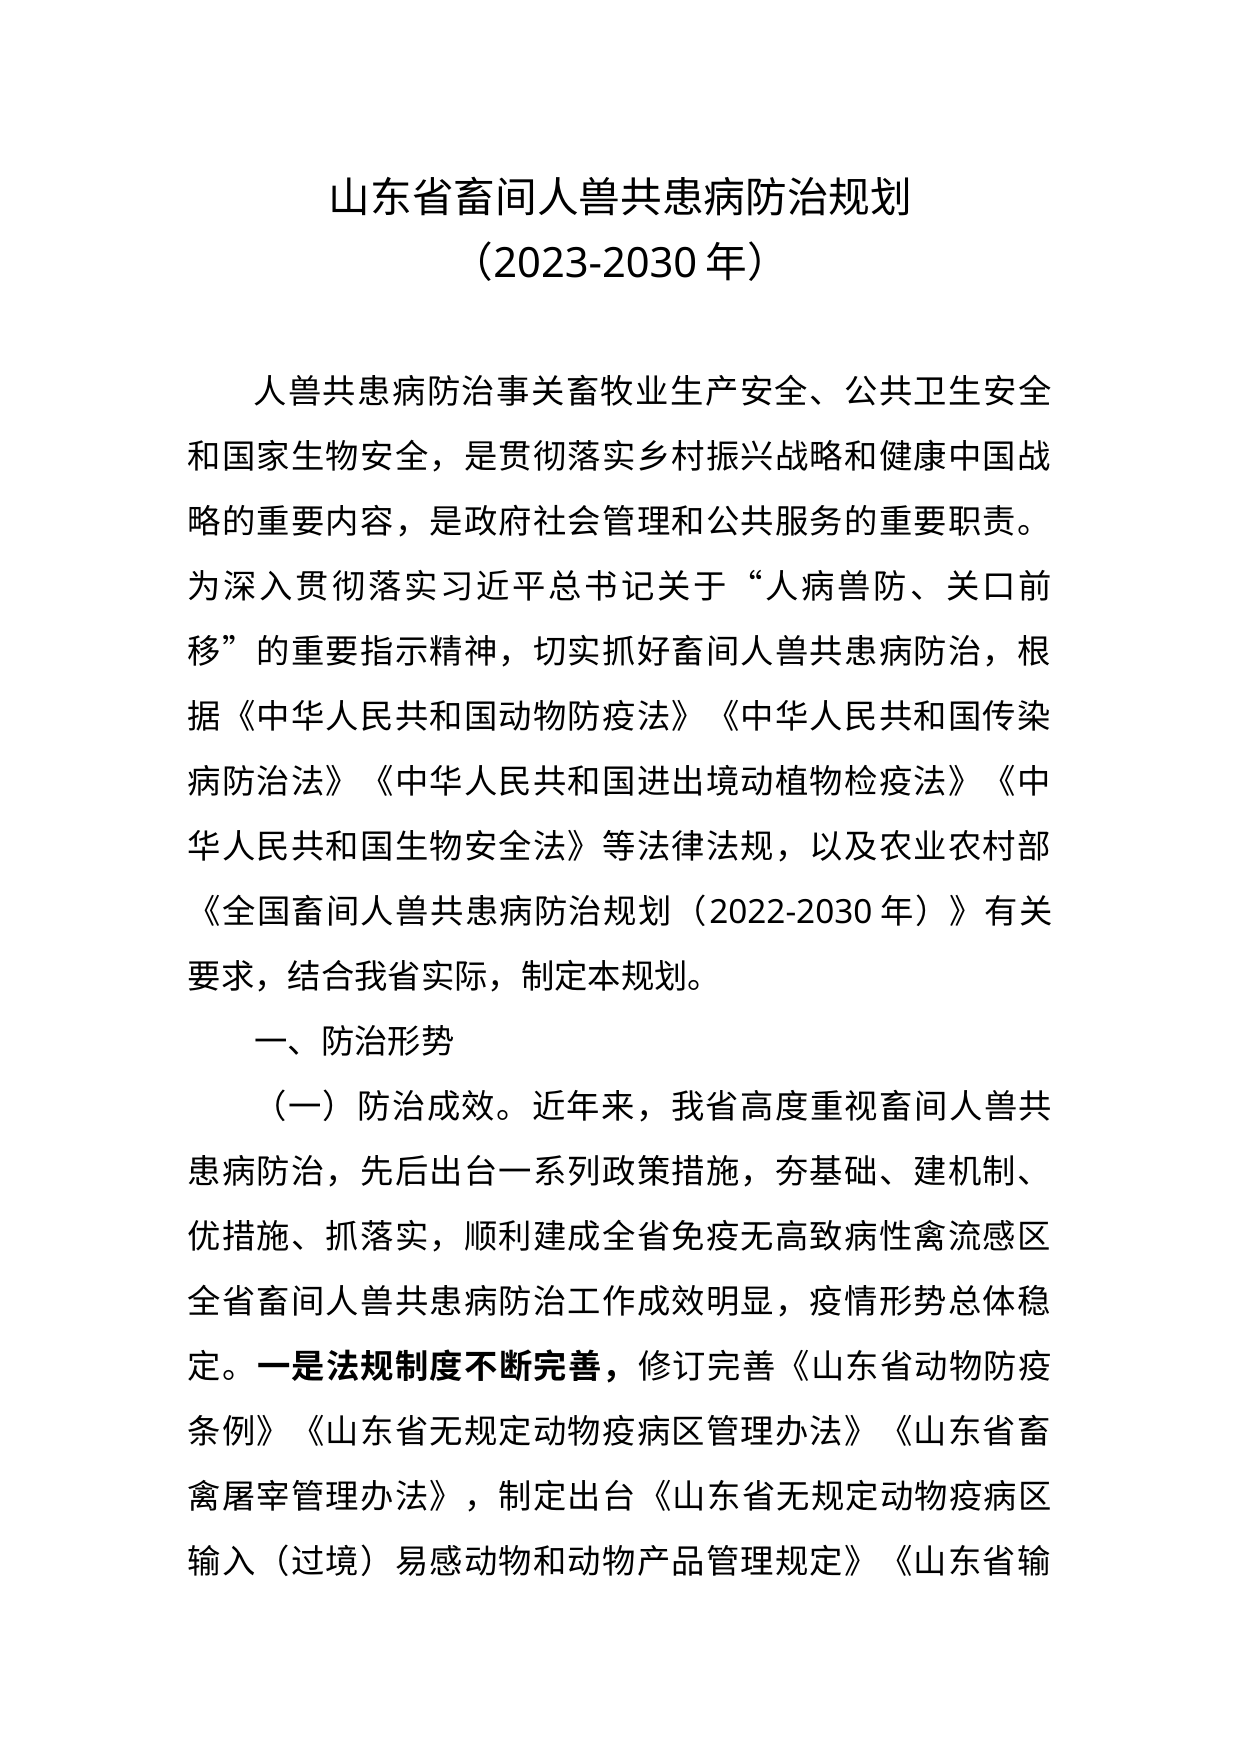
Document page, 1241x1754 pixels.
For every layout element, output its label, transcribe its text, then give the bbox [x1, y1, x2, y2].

text 一、防治形势 [187, 1007, 1053, 1072]
text 山东省畜间人兽共患病防治规划 [187, 162, 1053, 227]
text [187, 1072, 1053, 1592]
text 人兽共患病防治事关畜牧业生产安全、公共卫生安全和国家生物安全，是贯彻落实乡村振兴战略和健康中国战略的重要内容，是政府社会管理和公共服务的重要职责。为深入贯彻落实习近平总书记关于“人病兽防、关口前移”的重要指示精神，切实抓好畜间人兽共患病防治，根据《中华人民共和国动物防疫法》《中华人民共和国传染病防治法》《中华人民共和国进出境动植物检疫法》《中华人民共和国生物安全法》等法律法规，以及农业农村部《全国畜间人兽共患病防治规划（2022-2030年）》有关要求，结合我省实际，制定本规划。 [187, 357, 1053, 1007]
text （2023-2030年） [187, 227, 1053, 292]
